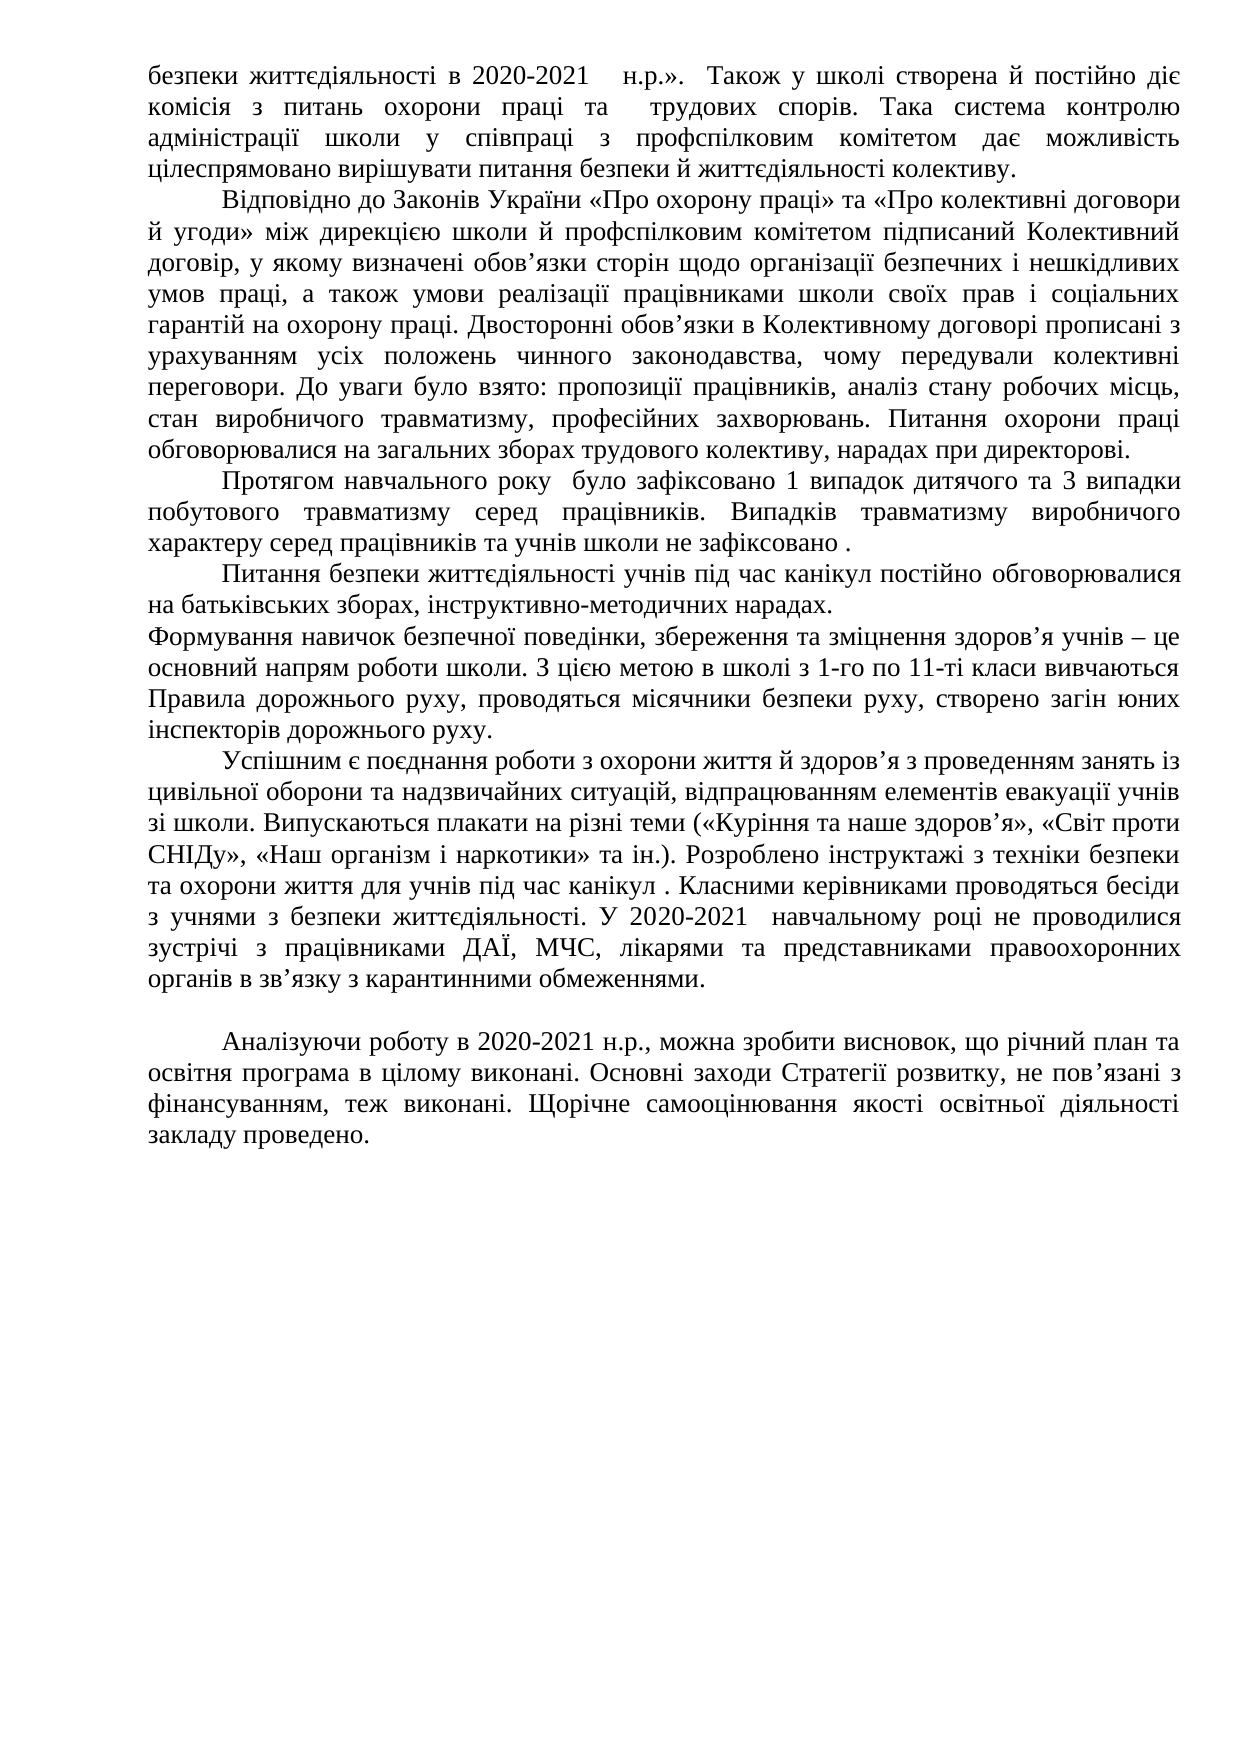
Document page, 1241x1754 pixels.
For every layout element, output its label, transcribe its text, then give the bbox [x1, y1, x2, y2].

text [148, 59, 1181, 184]
text Формування навичок безпечної поведінки, збереження та зміцнення здоров’я учнів – це основний напрям роботи школи. З цією метою в школі з 1-го по 11-ті класи вивчаються Правила дорожнього руху, проводяться місячники безпеки руху, створено загін юних інспекторів дорожнього руху. [148, 620, 1181, 744]
text Протягом навчального року було зафіксовано 1 випадок дитячого та 3 випадки побутового травматизму серед працівників. Випадків травматизму виробничого характеру серед працівників та учнів школи не зафіксовано . [148, 464, 1181, 557]
text Успішним є поєднання роботи з охорони життя й здоров’я з проведенням занять із цивільної оборони та надзвичайних ситуацій, відпрацюванням елементів евакуації учнів зі школи. Випускаються плакати на різні теми («Куріння та наше здоров’я», «Світ проти СНІДу», «Наш організм і наркотики» та ін.). Розроблено інструктажі з техніки безпеки та охорони життя для учнів під час канікул . Класними керівниками проводяться бесіди з учнями з безпеки життєдіяльності. У 2020-2021 навчальному році не проводилися зустрічі з працівниками ДАЇ, МЧС, лікарями та представниками правоохоронних органів в зв’язку з карантинними обмеженнями. [148, 744, 1181, 993]
text Питання безпеки життєдіяльності учнів під час канікул постійно обговорювалися на батьківських зборах, інструктивно-методичних нарадах. [148, 557, 1181, 620]
text Відповідно до Законів України «Про охорону праці» та «Про колективні договори й угоди» між дирекцією школи й профспілковим комітетом підписаний Колективний договір, у якому визначені обов’язки сторін щодо організації безпечних і нешкідливих умов праці, а також умови реалізації працівниками школи своїх прав і соціальних гарантій на охорону праці. Двосторонні обов’язки в Колективному договорі прописані з урахуванням усіх положень чинного законодавства, чому передували колективні переговори. До уваги було взято: пропозиції працівників, аналіз стану робочих місць, стан виробничого травматизму, професійних захворювань. Питання охорони праці обговорювалися на загальних зборах трудового колективу, нарадах при директорові. [148, 184, 1181, 464]
text Аналізуючи роботу в 2020-2021 н.р., можна зробити висновок, що річний план та освітня програма в цілому виконані. Основні заходи Стратегії розвитку, не пов’язані з фінансуванням, теж виконані. Щорічне самооцінювання якості освітньої діяльності закладу проведено. [148, 1024, 1181, 1149]
